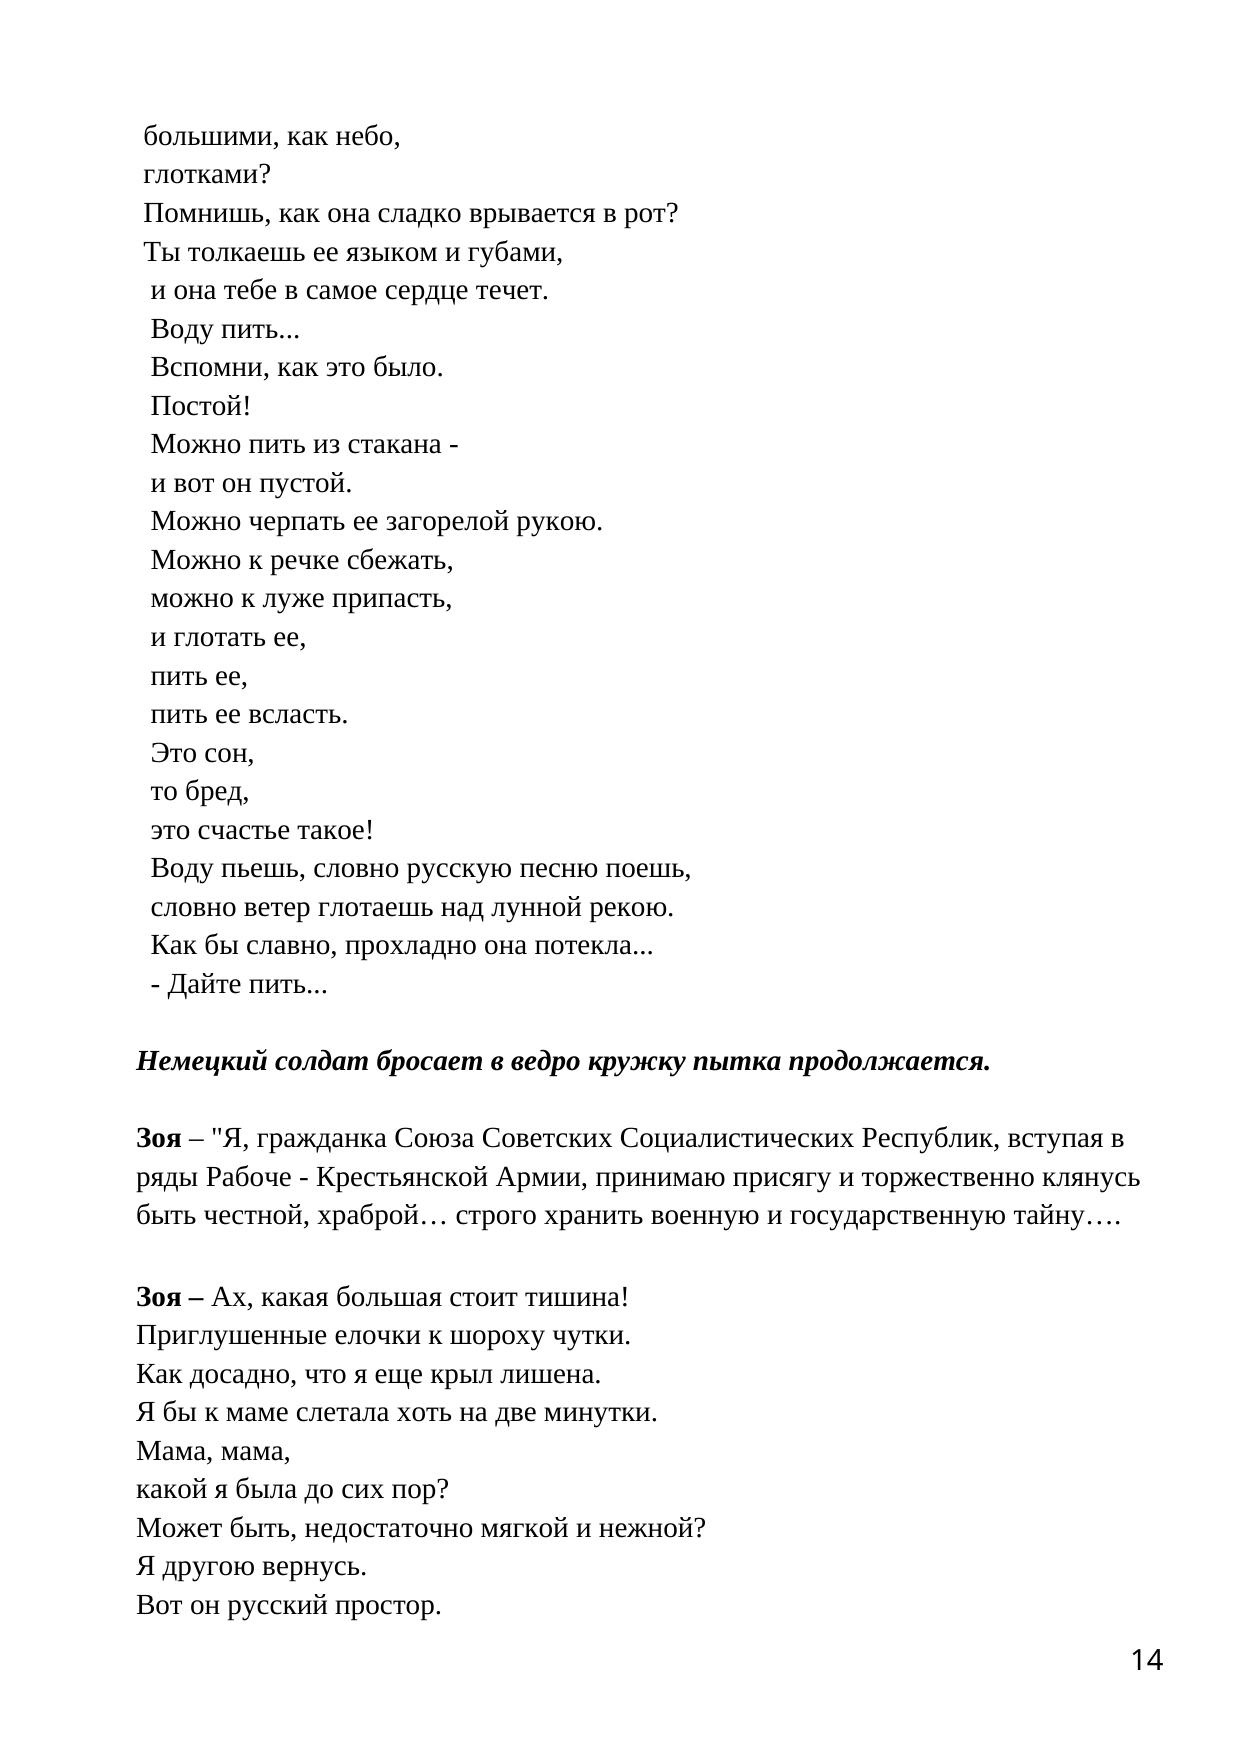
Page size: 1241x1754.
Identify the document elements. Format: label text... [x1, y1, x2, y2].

text пить ее всласть. [136, 696, 1163, 730]
text Это сон, [136, 735, 1163, 768]
text и вот он пустой. [136, 465, 1163, 498]
text какой я была до сих пор? [136, 1471, 1163, 1505]
text Может быть, недостаточно мягкой и нежной? [136, 1510, 1163, 1543]
text Приглушенные елочки к шороху чутки. [136, 1317, 1163, 1351]
text Можно черпать ее загорелой рукою. [136, 503, 1163, 537]
subtitle Зоя – "Я, гражданка Союза Советских Социалистических Республик, вступая в ряды Рабоче - Крестьянской Армии, принимаю присягу и торжественно клянусь быть честной, храброй… строго хранить военную и государственную тайну…. [136, 1120, 1163, 1273]
text Можно пить из стакана - [136, 426, 1163, 460]
text пить ее, [136, 658, 1163, 691]
text Как досадно, что я еще крыл лишена. [136, 1356, 1163, 1389]
text Вот он русский простор. [136, 1587, 1163, 1621]
text это счастье такое! [136, 812, 1163, 845]
text можно к луже припасть, [136, 581, 1163, 614]
text Можно к речке сбежать, [136, 542, 1163, 576]
text - Дайте пить... [136, 966, 1163, 999]
text Как бы славно, прохладно она потекла... [136, 927, 1163, 961]
text Воду пить... [136, 311, 1163, 344]
text Помнишь, как она сладко врывается в рот? [136, 195, 1163, 229]
text Вспомни, как это было. [136, 349, 1163, 383]
text и она тебе в самое сердце течет. [136, 272, 1163, 306]
text Зоя – Ах, какая большая стоит тишина! [136, 1279, 1163, 1312]
text большими, как небо, [136, 118, 1163, 152]
text Немецкий солдат бросает в ведро кружку пытка продолжается. [136, 1043, 1163, 1077]
text то бред, [136, 773, 1163, 807]
text Мама, мама, [136, 1433, 1163, 1466]
text глотками? [136, 157, 1163, 190]
text Постой! [136, 388, 1163, 421]
text словно ветер глотаешь над лунной рекою. [136, 889, 1163, 922]
text Воду пьешь, словно русскую песню поешь, [136, 850, 1163, 884]
text Я бы к маме слетала хоть на две минутки. [136, 1394, 1163, 1428]
text и глотать ее, [136, 619, 1163, 653]
text Я другою вернусь. [136, 1548, 1163, 1582]
text Ты толкаешь ее языком и губами, [136, 234, 1163, 267]
